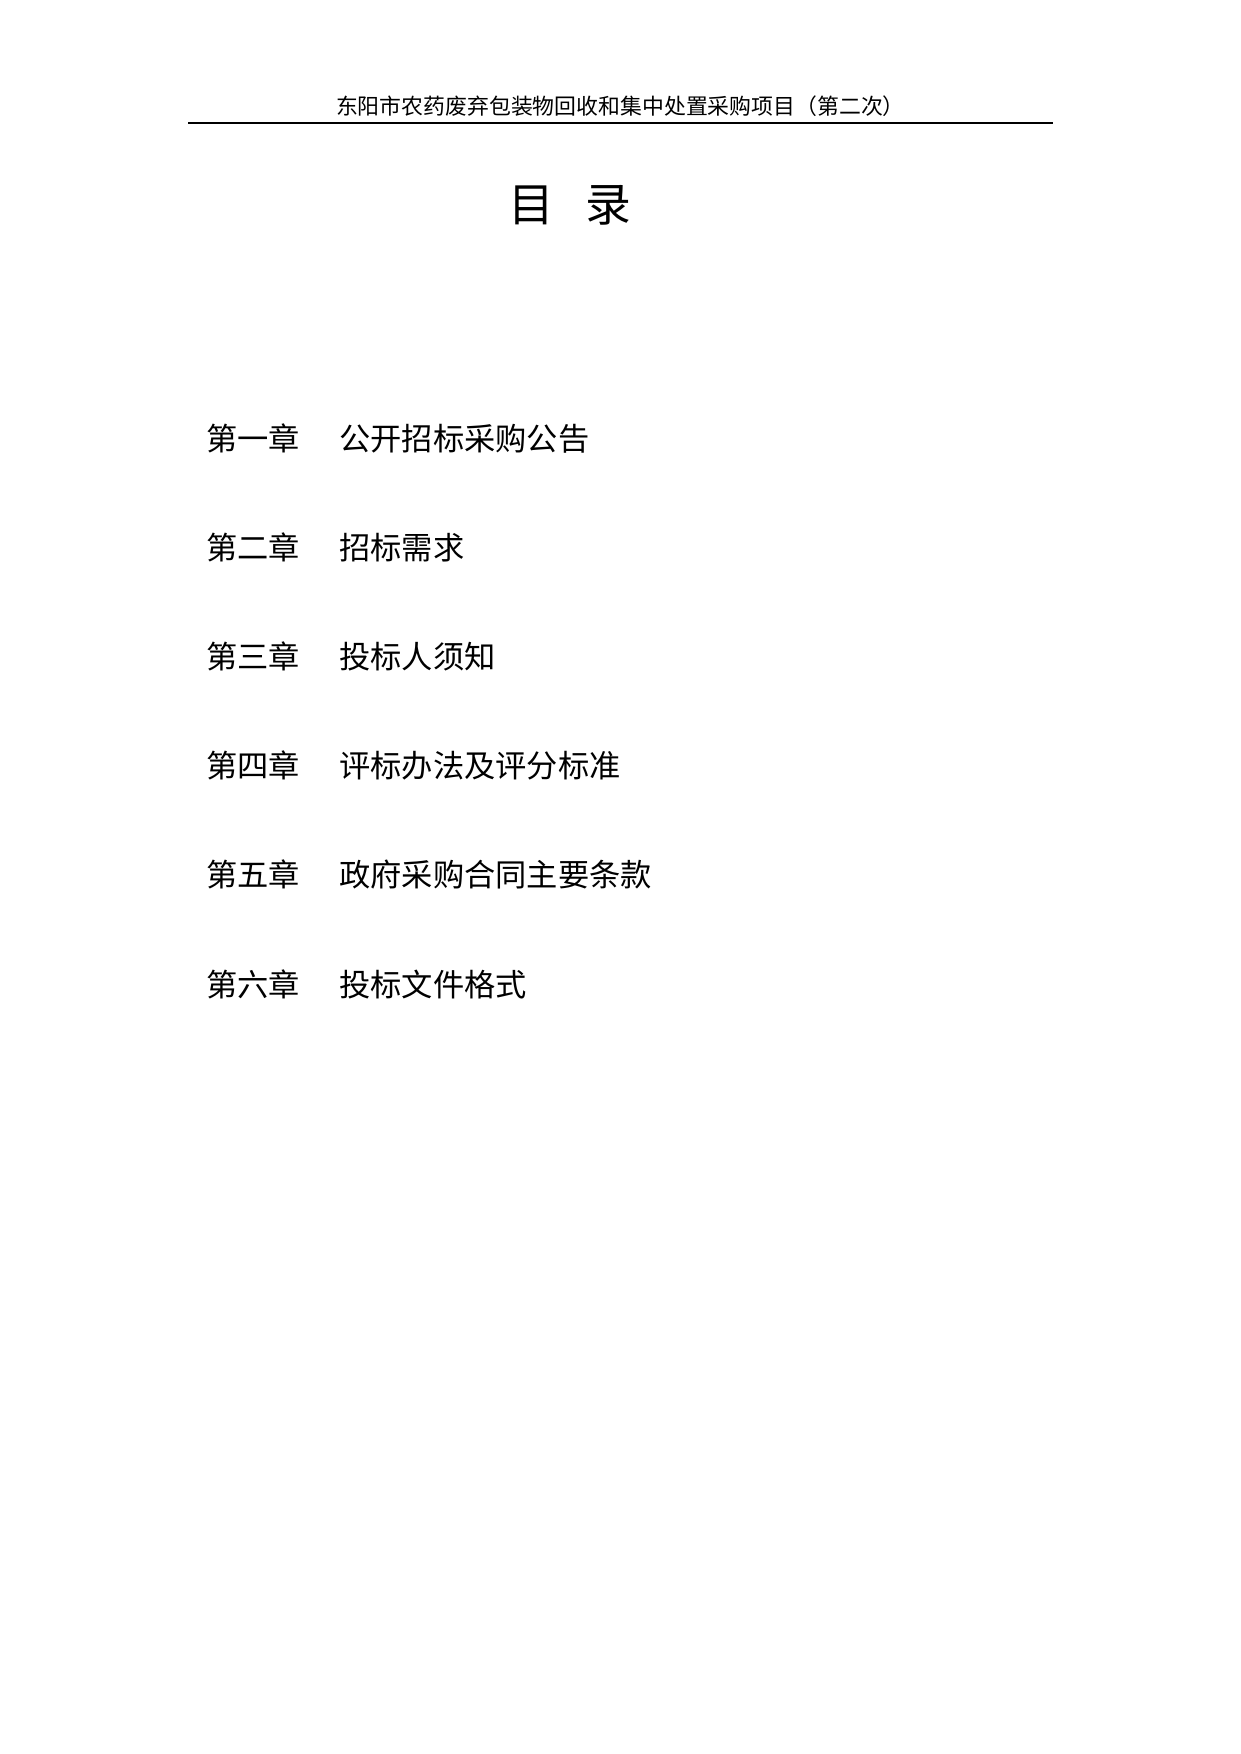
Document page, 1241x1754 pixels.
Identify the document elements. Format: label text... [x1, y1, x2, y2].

list 投标人须知 [206, 621, 1053, 690]
list 评标办法及评分标准 [206, 729, 1053, 799]
list 招标需求 [206, 511, 1053, 581]
text 目 录 [187, 168, 1053, 234]
list 政府采购合同主要条款 [206, 839, 1053, 908]
list 投标文件格式 [206, 948, 1053, 1017]
list 公开招标采购公告 [206, 402, 1053, 472]
